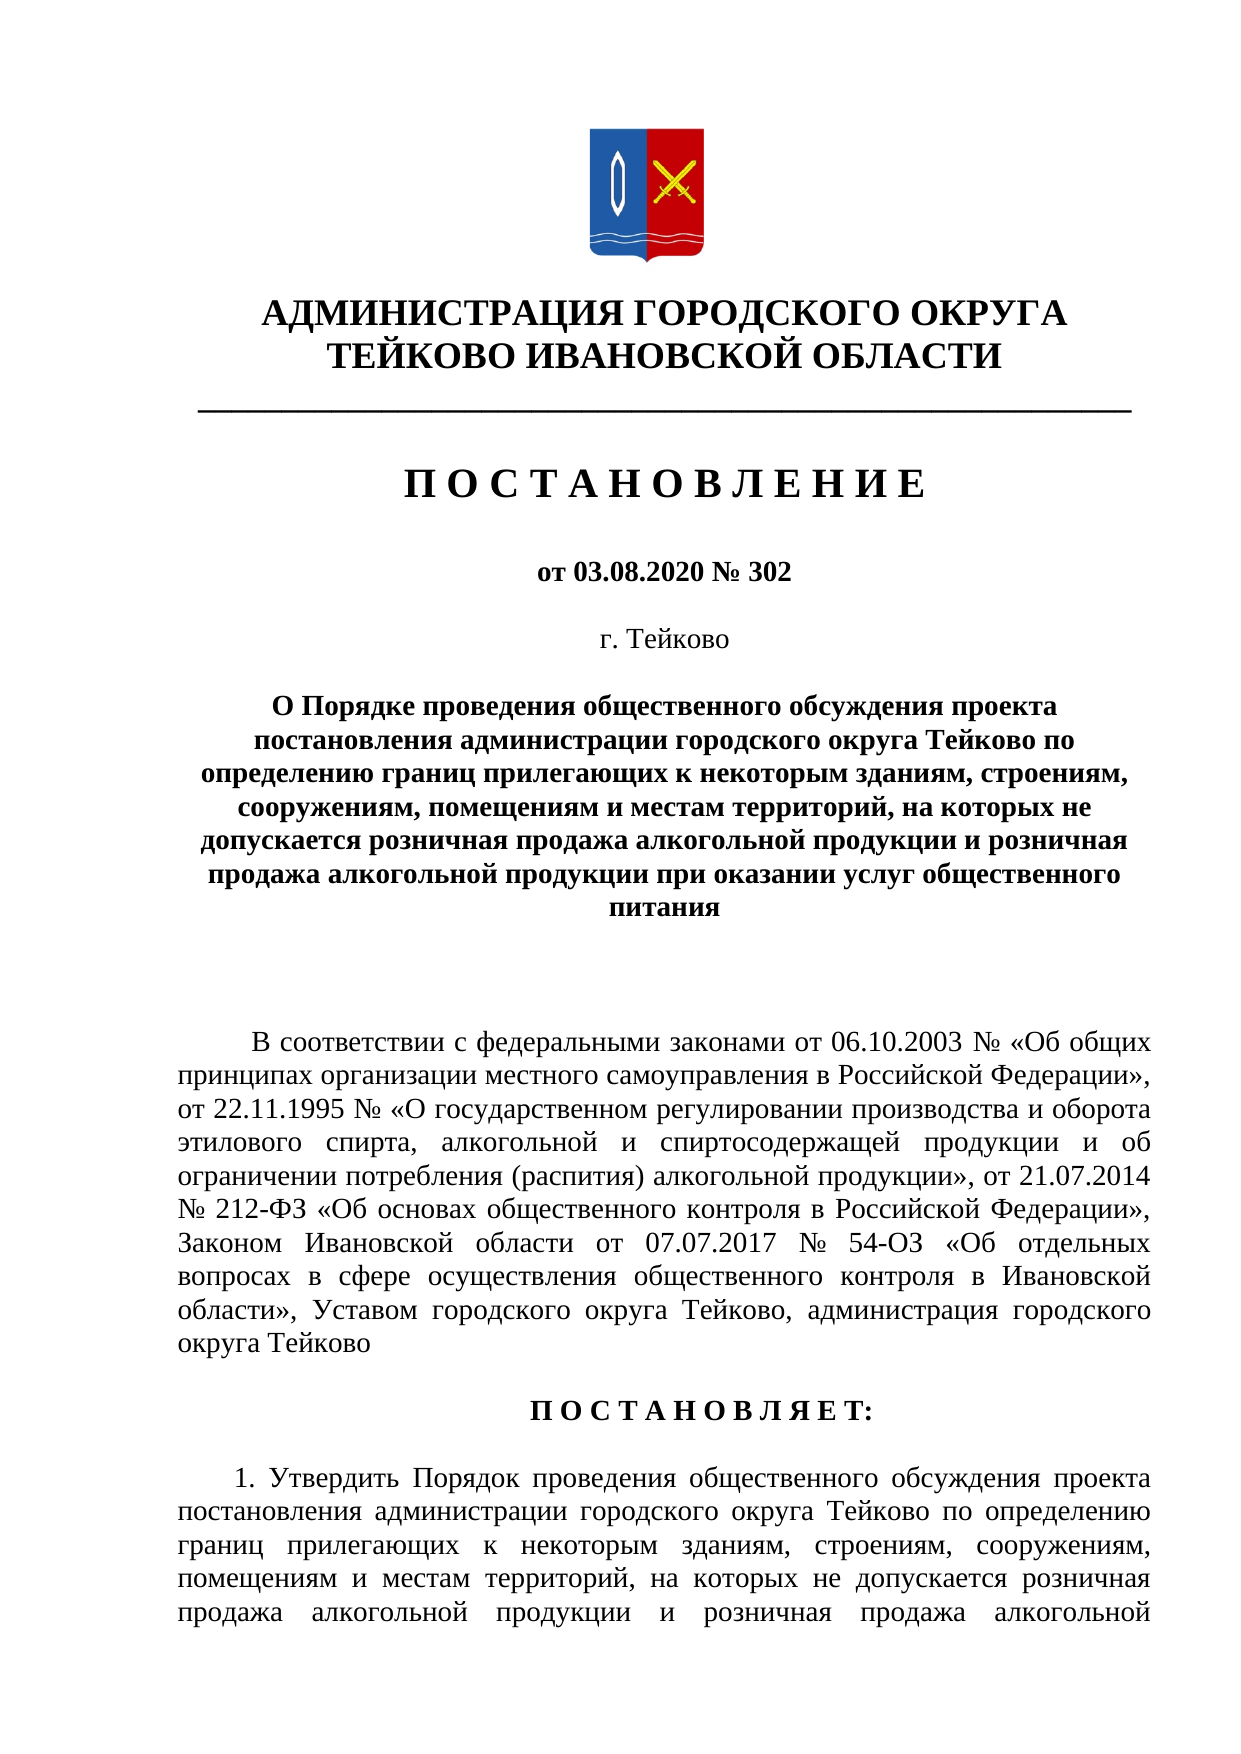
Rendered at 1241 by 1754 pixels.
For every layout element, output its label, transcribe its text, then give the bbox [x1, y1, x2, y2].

text П О С Т А Н О В Л Е Н И Е [177, 458, 1152, 506]
picture [589, 128, 704, 277]
text О Порядке проведения общественного обсуждения проекта постановления администрации городского округа Тейково по определению границ прилегающих к некоторым зданиям, строениям, сооружениям, помещениям и местам территорий, на которых не допускается розничная продажа алкогольной продукции и розничная продажа алкогольной продукции при оказании услуг общественного питания [177, 688, 1152, 923]
text г. Тейково [177, 621, 1152, 655]
text от 03.08.2020 № 302 [177, 554, 1152, 588]
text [177, 1460, 1152, 1627]
text АДМИНИСТРАЦИЯ ГОРОДСКОГО ОКРУГА ТЕЙКОВО ИВАНОВСКОЙ ОБЛАСТИ [177, 291, 1152, 377]
text В соответствии с федеральными законами от 06.10.2003 № «Об общих принципах организации местного самоуправления в Российской Федерации», от 22.11.1995 № «О государственном регулировании производства и оборота этилового спирта, алкогольной и спиртосодержащей продукции и об ограничении потребления (распития) алкогольной продукции», от 21.07.2014 № 212-ФЗ «Об основах общественного контроля в Российской Федерации», Законом Ивановской области от 07.07.2017 № 54-ОЗ «Об отдельных вопросах в сфере осуществления общественного контроля в Ивановской области», Уставом городского округа Тейково, администрация городского округа Тейково [177, 1024, 1152, 1359]
text ________________________________________________________ [177, 377, 1152, 415]
text П О С Т А Н О В Л Я Е Т: [177, 1393, 1152, 1426]
